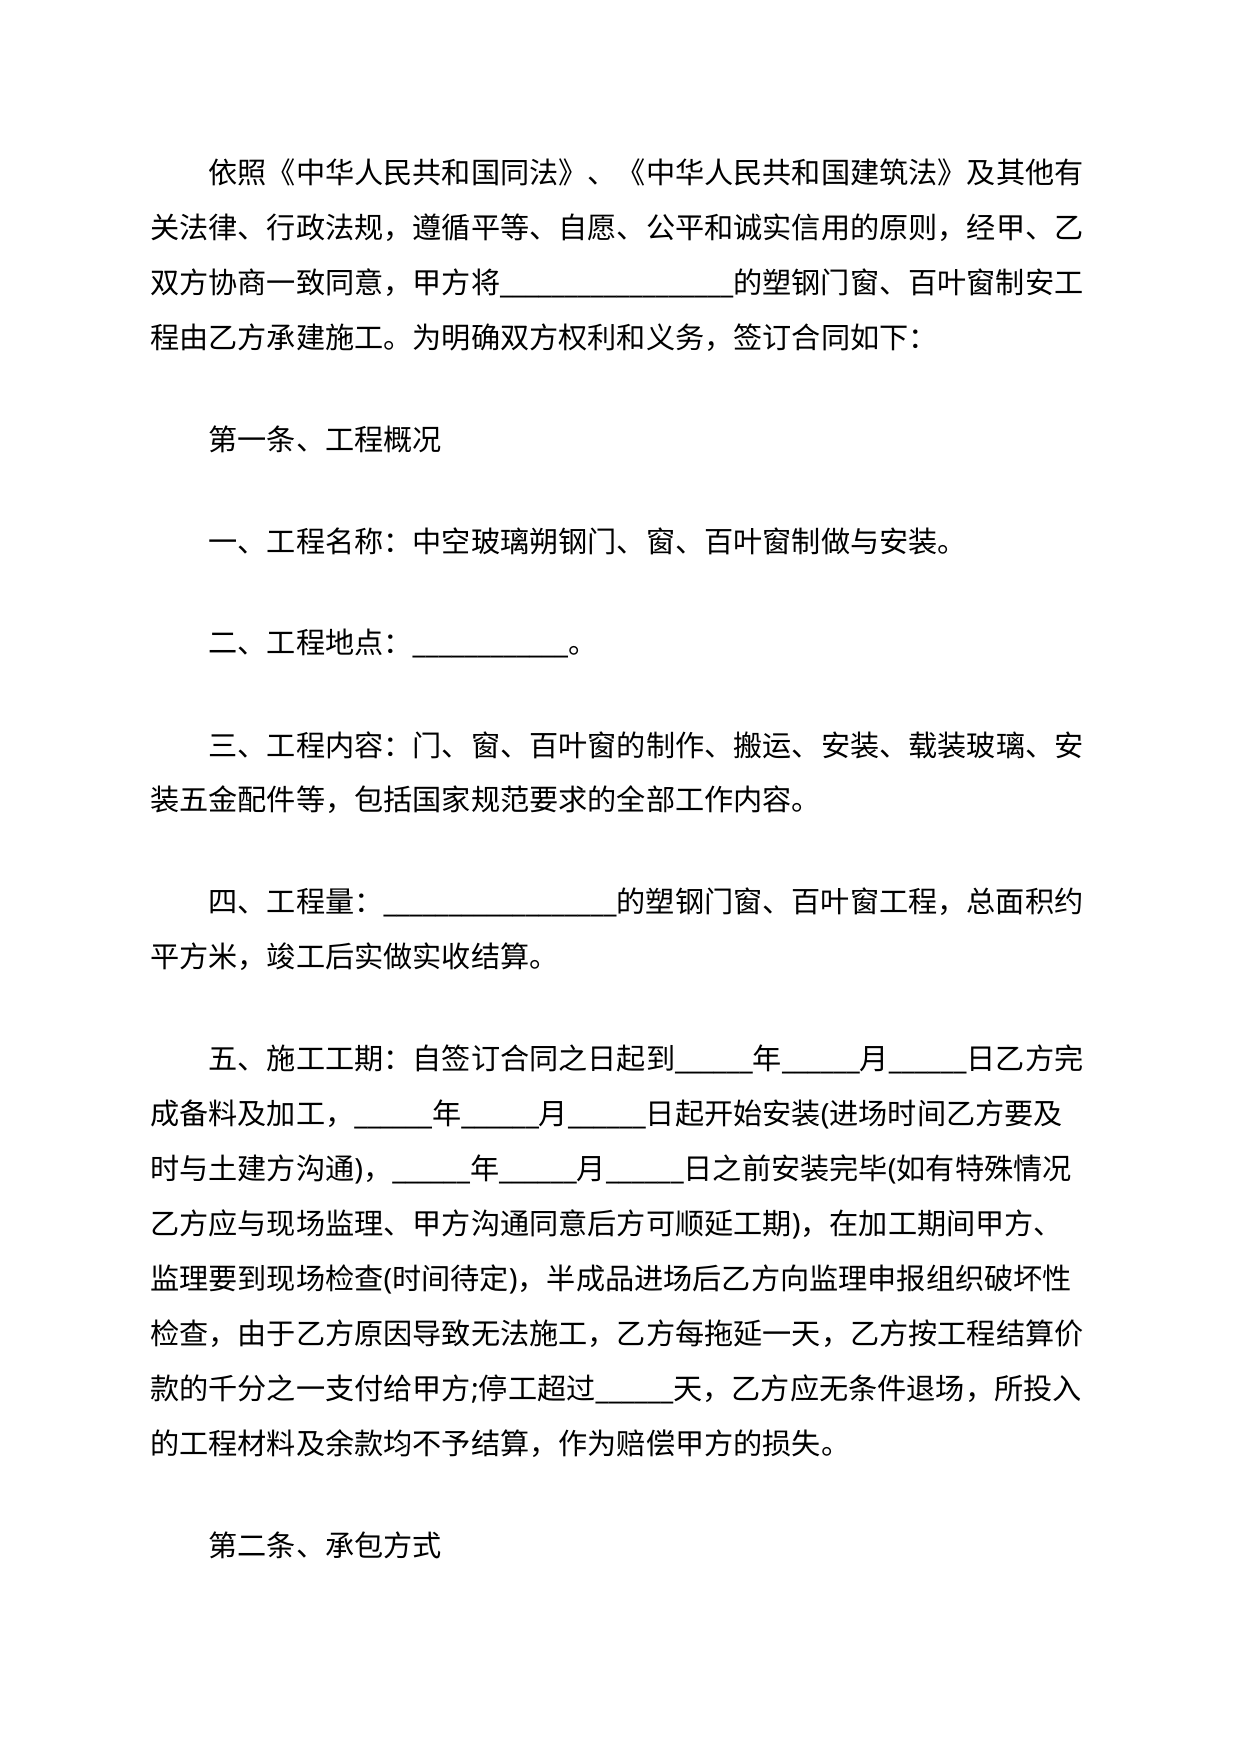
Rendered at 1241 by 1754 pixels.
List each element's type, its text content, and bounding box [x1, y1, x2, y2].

text 五、施工工期：自签订合同之日起到______年______月______日乙方完成备料及加工，______年______月______日起开始安装(进场时间乙方要及时与土建方沟通)，______年______月______日之前安装完毕(如有特殊情况乙方应与现场监理、甲方沟通同意后方可顺延工期)，在加工期间甲方、监理要到现场检查(时间待定)，半成品进场后乙方向监理申报组织破坏性检查，由于乙方原因导致无法施工，乙方每拖延一天，乙方按工程结算价款的千分之一支付给甲方;停工超过______天，乙方应无条件退场，所投入的工程材料及余款均不予结算，作为赔偿甲方的损失。 [150, 1036, 1090, 1463]
text 依照《中华人民共和国同法》、《中华人民共和国建筑法》及其他有关法律、行政法规，遵循平等、自愿、公平和诚实信用的原则，经甲、乙双方协商一致同意，甲方将__________________的塑钢门窗、百叶窗制安工程由乙方承建施工。为明确双方权利和义务，签订合同如下： [150, 150, 1090, 357]
text 第一条、工程概况 [150, 417, 1090, 459]
text 二、工程地点：____________。 [150, 620, 1090, 662]
text 一、工程名称：中空玻璃朔钢门、窗、百叶窗制做与安装。 [150, 518, 1090, 561]
text 三、工程内容：门、窗、百叶窗的制作、搬运、安装、载装玻璃、安装五金配件等，包括国家规范要求的全部工作内容。 [150, 722, 1090, 819]
text 四、工程量：__________________的塑钢门窗、百叶窗工程，总面积约平方米，竣工后实做实收结算。 [150, 879, 1090, 976]
text 第二条、承包方式 [150, 1522, 1090, 1564]
